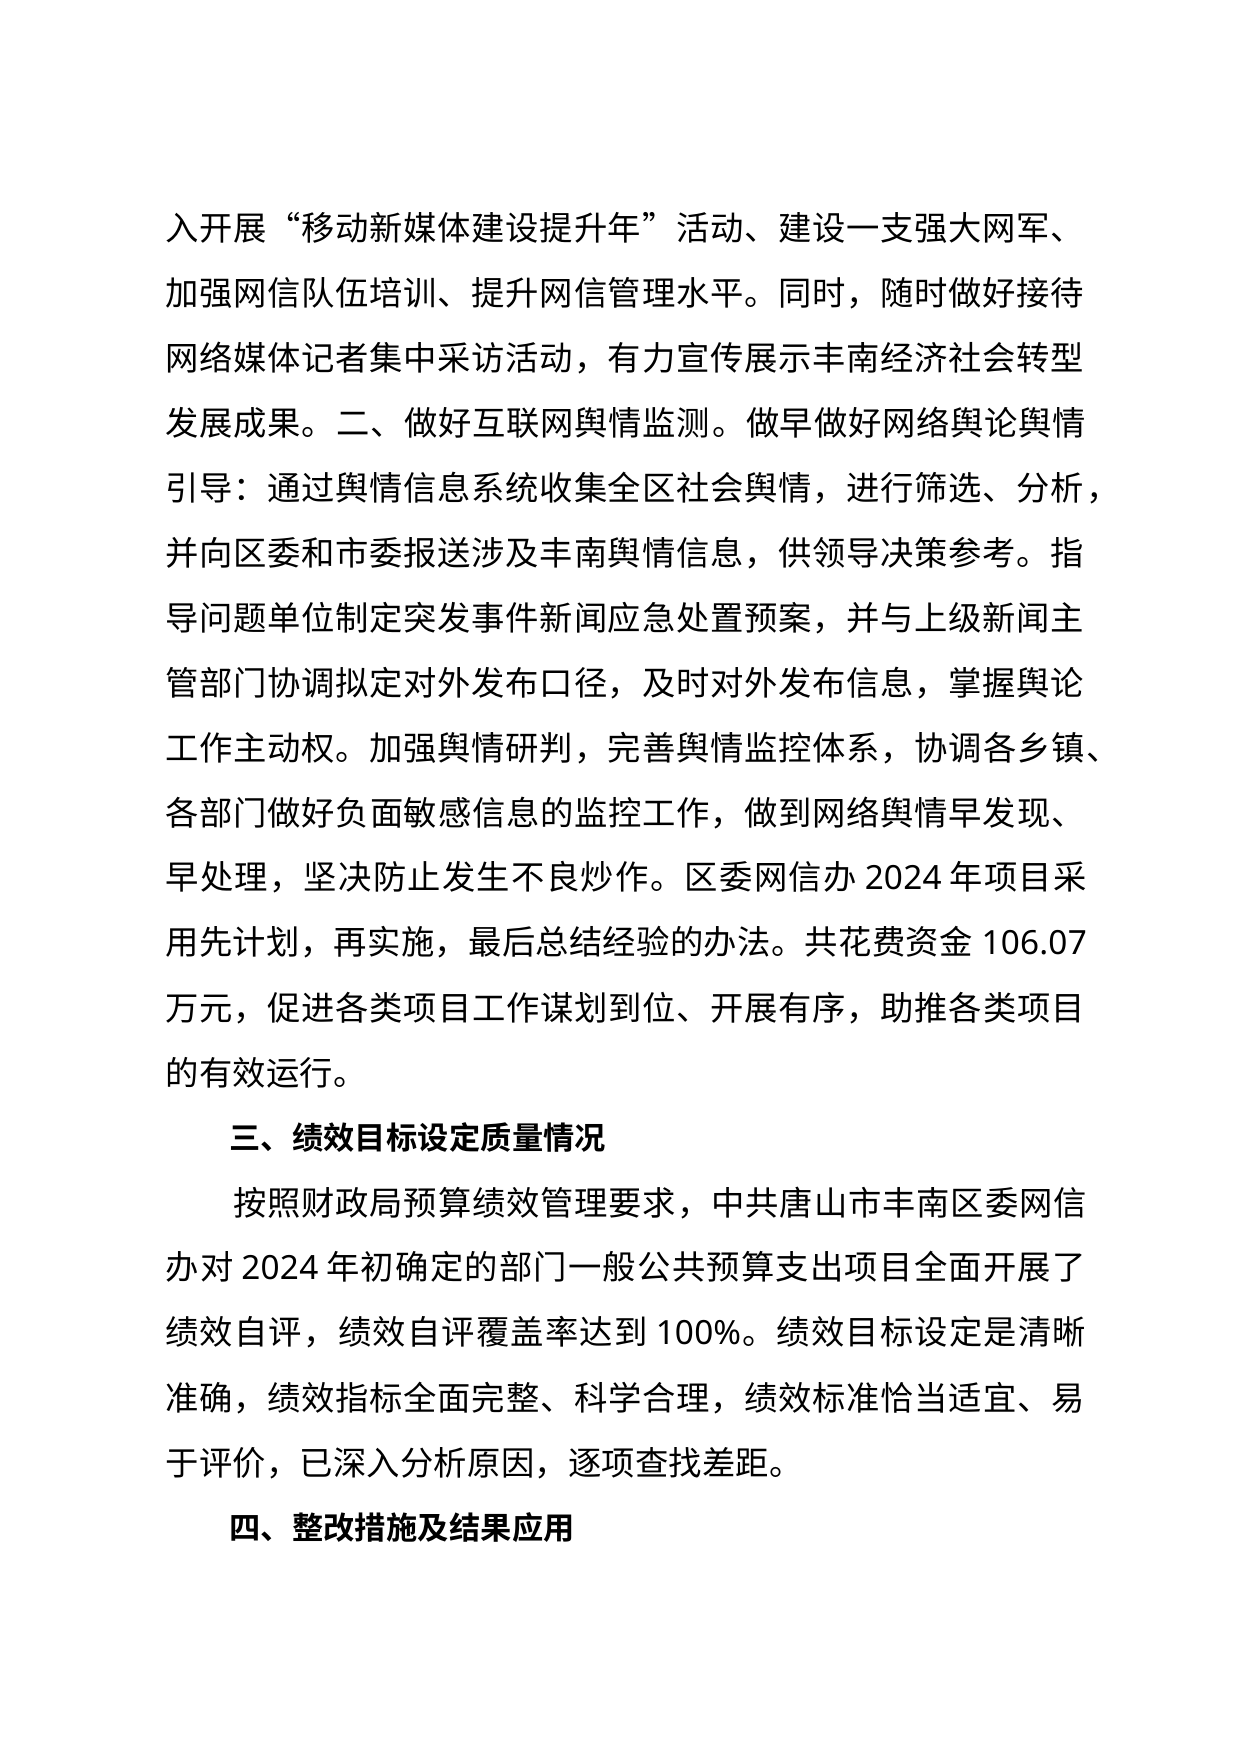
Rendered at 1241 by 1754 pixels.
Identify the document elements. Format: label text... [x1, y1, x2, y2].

text 三、绩效目标设定质量情况 [165, 1103, 1087, 1168]
text 四、整改措施及结果应用 [165, 1493, 1087, 1558]
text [165, 193, 1087, 1103]
text 按照财政局预算绩效管理要求，中共唐山市丰南区委网信办对2024年初确定的部门一般公共预算支出项目全面开展了绩效自评，绩效自评覆盖率达到100%。绩效目标设定是清晰准确，绩效指标全面完整、科学合理，绩效标准恰当适宜、易于评价，已深入分析原因，逐项查找差距。 [165, 1168, 1087, 1493]
